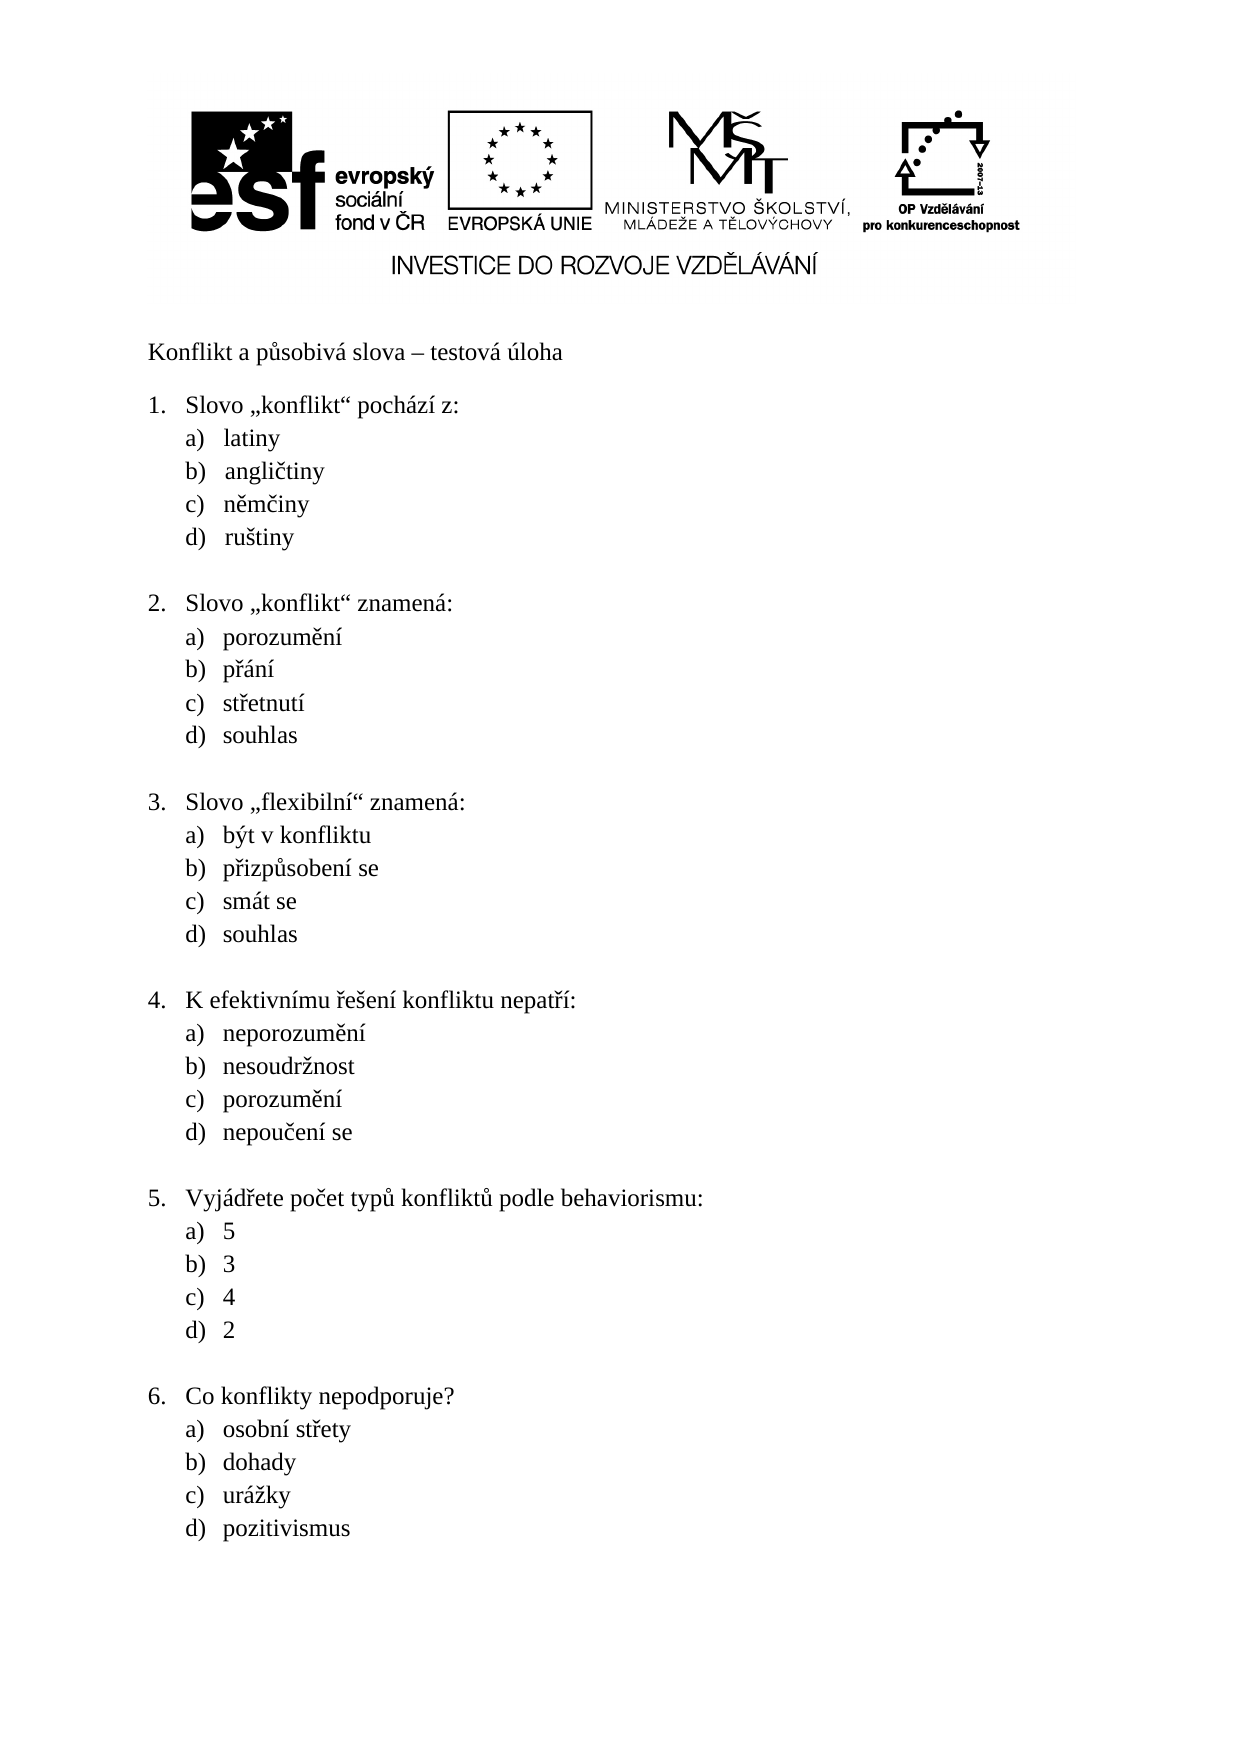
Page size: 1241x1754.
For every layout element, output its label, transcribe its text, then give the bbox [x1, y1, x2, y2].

list nesoudržnost [185, 1051, 1093, 1079]
list osobní střety [185, 1414, 1093, 1443]
list přání [185, 654, 1093, 683]
list přizpůsobení se [185, 853, 1093, 881]
list souhlas [185, 919, 1093, 947]
list dohady [185, 1447, 1093, 1476]
list 5 [185, 1216, 1093, 1245]
picture [147, 73, 1076, 304]
list 3 [185, 1249, 1093, 1278]
text Konflikt a působivá slova – testová úloha [148, 337, 1093, 365]
list pozitivismus [185, 1513, 1093, 1542]
list Slovo „konflikt“ pochází z: [148, 390, 1093, 419]
list porozumění [185, 622, 1093, 650]
list porozumění [185, 1084, 1093, 1113]
list neporozumění [185, 1018, 1093, 1047]
list 4 [185, 1282, 1093, 1311]
list nepoučení se [185, 1117, 1093, 1146]
list střetnutí [185, 688, 1093, 716]
text a) latiny [185, 423, 1093, 452]
list Slovo „konflikt“ znamená: [148, 588, 1093, 617]
text b) angličtiny [185, 456, 1093, 485]
list urážky [185, 1480, 1093, 1509]
list 2 [185, 1315, 1093, 1344]
text d) ruštiny [185, 522, 1093, 551]
list souhlas [185, 721, 1093, 749]
list Slovo „flexibilní“ znamená: [148, 787, 1093, 815]
text c) němčiny [185, 489, 1093, 518]
list Vyjádřete počet typů konfliktů podle behaviorismu: [148, 1183, 1093, 1212]
list být v konfliktu [185, 820, 1093, 848]
list K efektivnímu řešení konfliktu nepatří: [148, 985, 1093, 1013]
list Co konflikty nepodporuje? [148, 1381, 1093, 1410]
list smát se [185, 886, 1093, 914]
